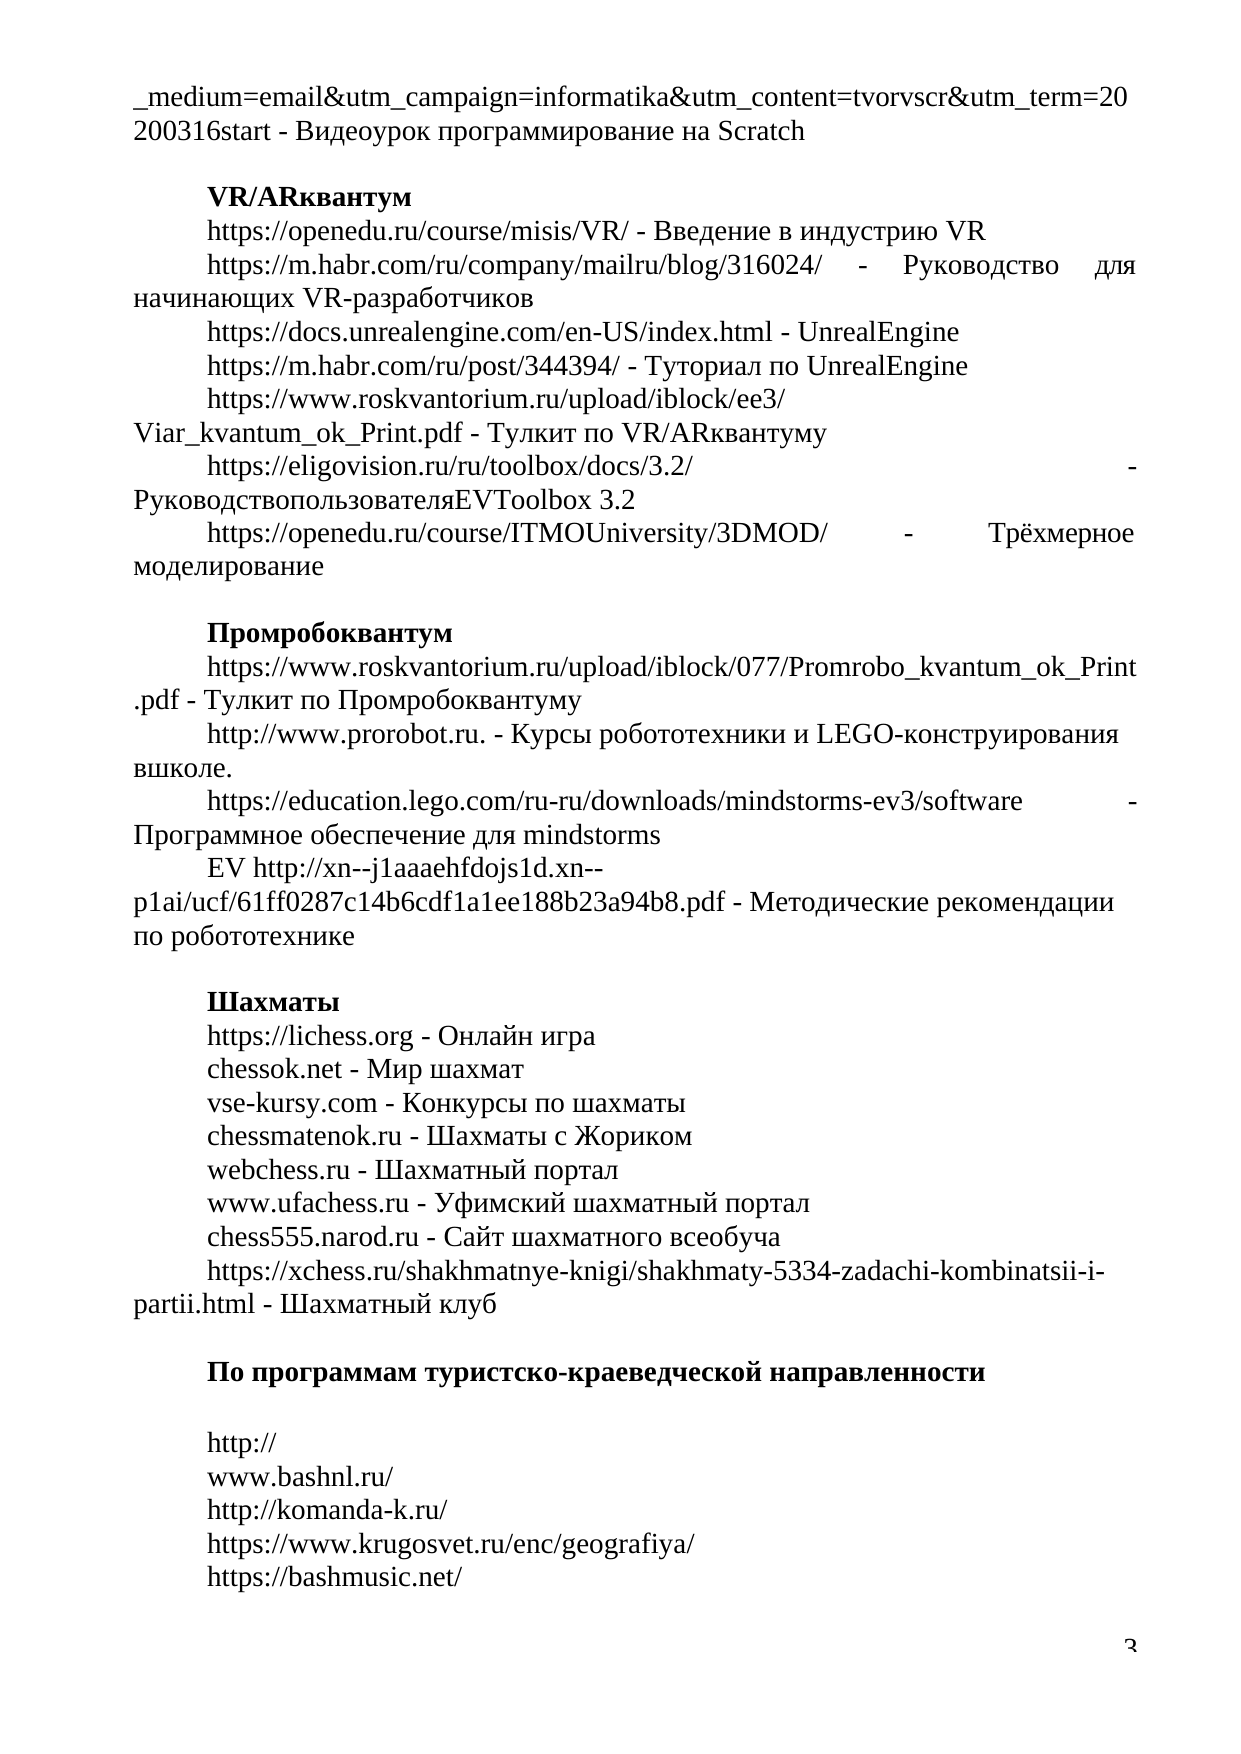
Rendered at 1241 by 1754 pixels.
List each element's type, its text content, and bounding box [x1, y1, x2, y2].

text https://www.roskvantorium.ru/upload/iblock/077/Promrobo_kvantum_ok_Print [207, 649, 1209, 683]
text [133, 79, 1135, 146]
subtitle Шахматы [207, 985, 1209, 1018]
subtitle Промробоквантум [207, 616, 1209, 649]
subtitle По программам туристско-краеведческой направленности [207, 1354, 1209, 1387]
text https://www.krugosvet.ru/enc/geografiya/ https://bashmusic.net/ [207, 1526, 696, 1593]
text http://www.bashnl.ru/http://komanda-k.ru/ [207, 1425, 463, 1526]
text https://education.lego.com/ru-ru/downloads/mindstorms-ev3/software - [207, 783, 1209, 817]
text https://docs.unrealengine.com/en-US/index.html - UnrealEngine https://m.habr.com/ru/post/344394/ - Туториал по UnrealEngine https://www.roskvantorium.ru/upload/iblock/ee3/ [207, 314, 970, 415]
text chessok.net - Мир шахмат [207, 1052, 1209, 1085]
text Viar_kvantum_ok_Print.pdf - Тулкит по VR/ARквантуму https://eligovision.ru/ru/toolbox/docs/3.2/ - [133, 415, 1137, 482]
text p1ai/ucf/61ff0287c14b6cdf1a1ee188b23a94b8.pdf - Методические рекомендации по робототехнике [133, 884, 1137, 951]
text vse-kursy.com - Конкурсы по шахматы chessmatenok.ru - Шахматы с Жориком webchess.ru - Шахматный портал www.ufachess.ru - Уфимский шахматный портал chess555.narod.ru - Сайт шахматного всеобуча [207, 1085, 812, 1253]
text РуководствопользователяEVToolbox 3.2 https://openedu.ru/course/ITMOUniversity/3DMOD/ - Трёхмерное [133, 482, 1137, 549]
text Программное обеспечение для mindstorms EV http://xn--j1aaaehfdojs1d.xn-- [133, 817, 707, 884]
text https://xchess.ru/shakhmatnye-knigi/shakhmaty-5334-zadachi-kombinatsii-i-partii.html - Шахматный клуб [133, 1253, 1107, 1320]
text https://lichess.org - Онлайн игра [207, 1018, 1089, 1052]
text начинающих VR-разработчиков [133, 281, 1209, 314]
text https://openedu.ru/course/misis/VR/ - Введение в индустрию VR https://m.habr.com/ru/company/mailru/blog/316024/ - Руководство для [207, 213, 1137, 281]
text моделирование [133, 549, 1209, 582]
text http://www.prorobot.ru. - Курсы робототехники и LEGO-конструирования вшколе. [133, 716, 1130, 783]
text .pdf - Тулкит по Промробоквантуму [133, 683, 1209, 716]
subtitle VR/ARквантум [207, 180, 1209, 213]
